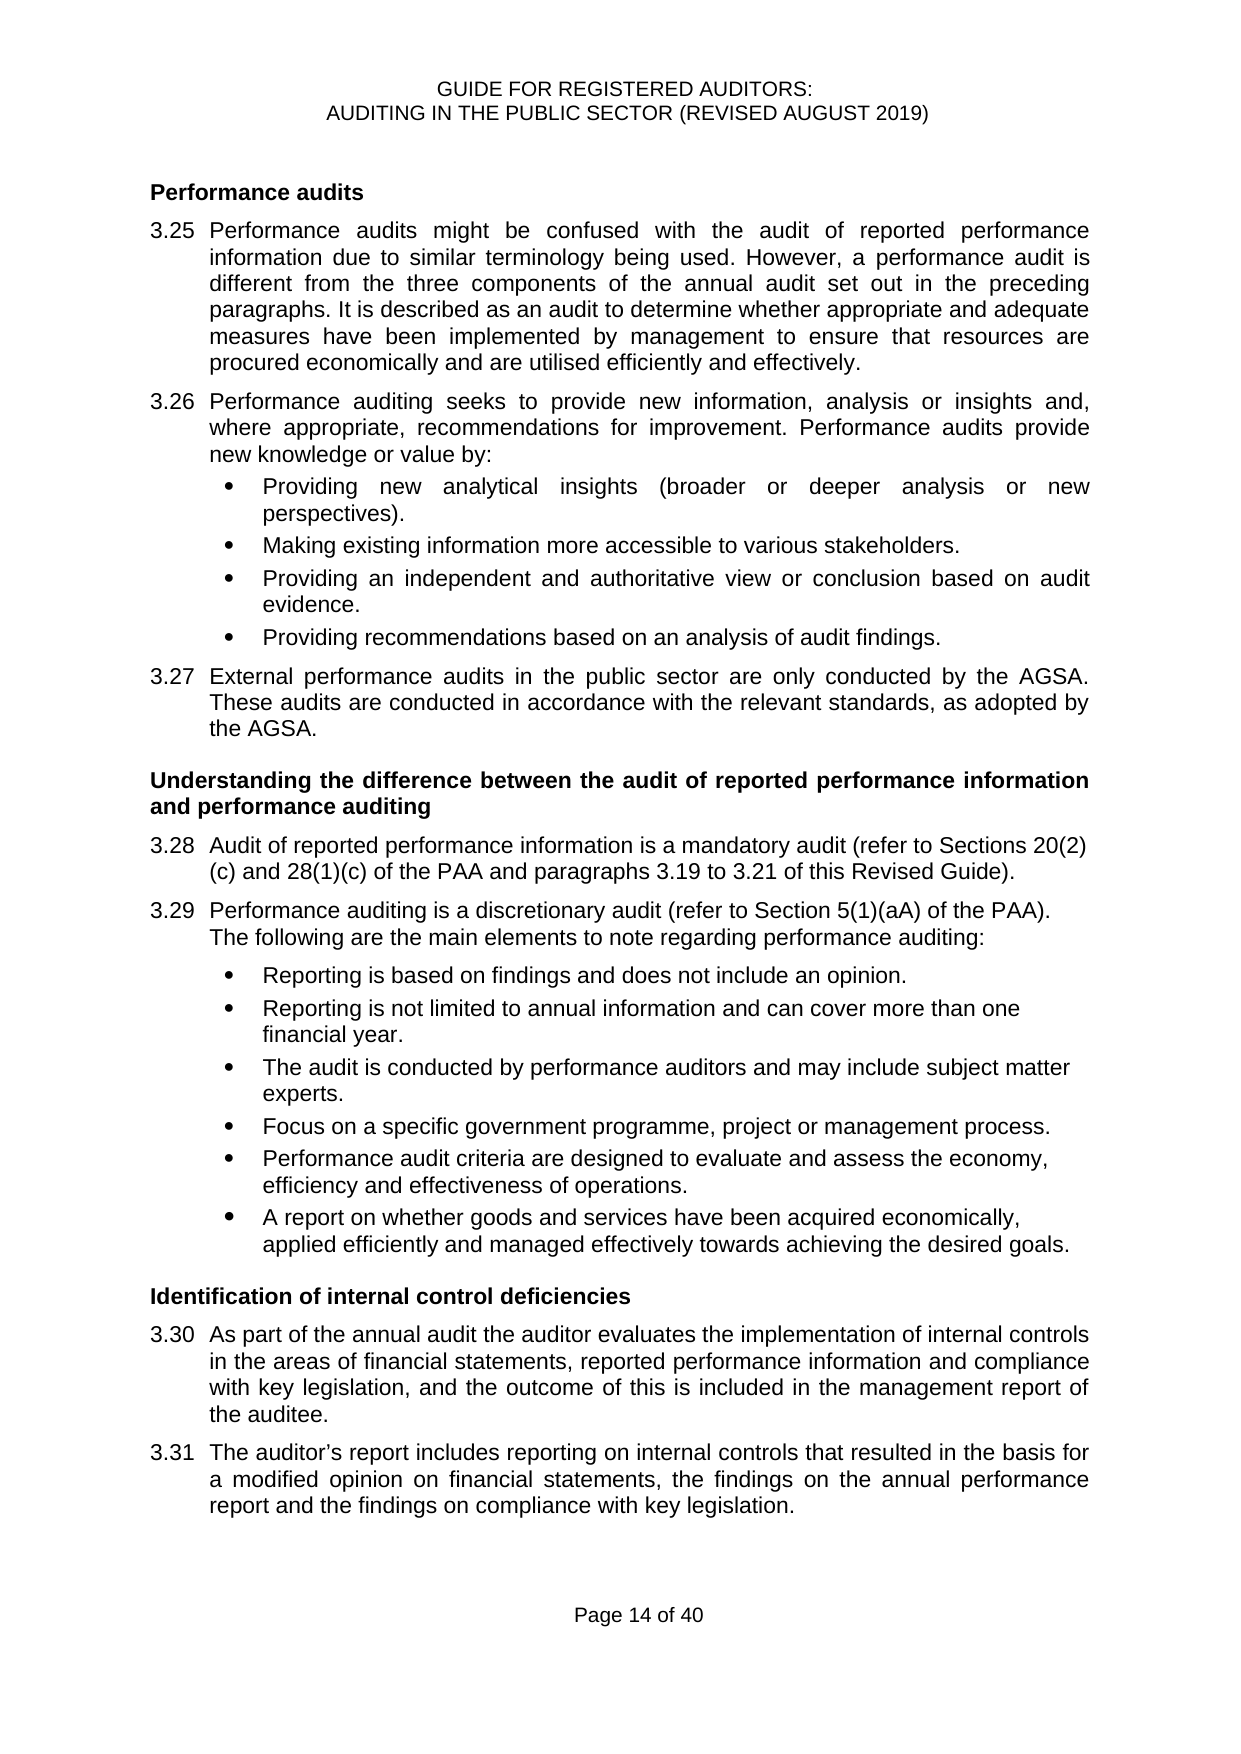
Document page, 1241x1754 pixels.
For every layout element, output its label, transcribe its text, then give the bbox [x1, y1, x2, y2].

list Performance audits might be confused with the audit of reported performance information due to similar terminology being used. However, a performance audit is different from the three components of the annual audit set out in the preceding paragraphs. It is described as an audit to determine whether appropriate and adequate measures have been implemented by management to ensure that resources are procured economically and are utilised efficiently and effectively. [150, 217, 1090, 375]
list Providing new analytical insights (broader or deeper analysis or new perspectives). [225, 473, 1090, 526]
list Focus on a specific government programme, project or management process. [225, 1113, 1090, 1139]
list Providing an independent and authoritative view or conclusion based on audit evidence. [225, 565, 1090, 617]
text Performance audits [150, 178, 1090, 205]
list External performance audits in the public sector are only conducted by the AGSA. These audits are conducted in accordance with the relevant standards, as adopted by the AGSA. [150, 663, 1090, 742]
list Performance audit criteria are designed to evaluate and assess the economy, efficiency and effectiveness of operations. [225, 1145, 1090, 1198]
list Reporting is based on findings and does not include an opinion. [225, 962, 1090, 989]
text Identification of internal control deficiencies [150, 1283, 1090, 1309]
list A report on whether goods and services have been acquired economically, applied efficiently and managed effectively towards achieving the desired goals. [225, 1204, 1090, 1258]
list Making existing information more accessible to various stakeholders. [225, 532, 1090, 558]
list Reporting is not limited to annual information and can cover more than one financial year. [225, 995, 1090, 1048]
list Audit of reported performance information is a mandatory audit (refer to Sections 20(2)(c) and 28(1)(c) of the PAA and paragraphs 3.19 to 3.21 of this Revised Guide). [150, 832, 1090, 884]
list The auditor’s report includes reporting on internal controls that resulted in the basis for a modified opinion on financial statements, the findings on the annual performance report and the findings on compliance with key legislation. [150, 1439, 1090, 1518]
list Performance auditing is a discretionary audit (refer to Section 5(1)(aA) of the PAA). The following are the main elements to note regarding performance auditing: [150, 897, 1090, 950]
list Performance auditing seeks to provide new information, analysis or insights and, where appropriate, recommendations for improvement. Performance audits provide new knowledge or value by: [150, 388, 1090, 467]
text Understanding the difference between the audit of reported performance information and performance auditing [150, 767, 1090, 819]
list Providing recommendations based on an analysis of audit findings. [225, 624, 1090, 650]
list The audit is conducted by performance auditors and may include subject matter experts. [225, 1054, 1090, 1107]
list As part of the annual audit the auditor evaluates the implementation of internal controls in the areas of financial statements, reported performance information and compliance with key legislation, and the outcome of this is included in the management report of the auditee. [150, 1321, 1090, 1427]
